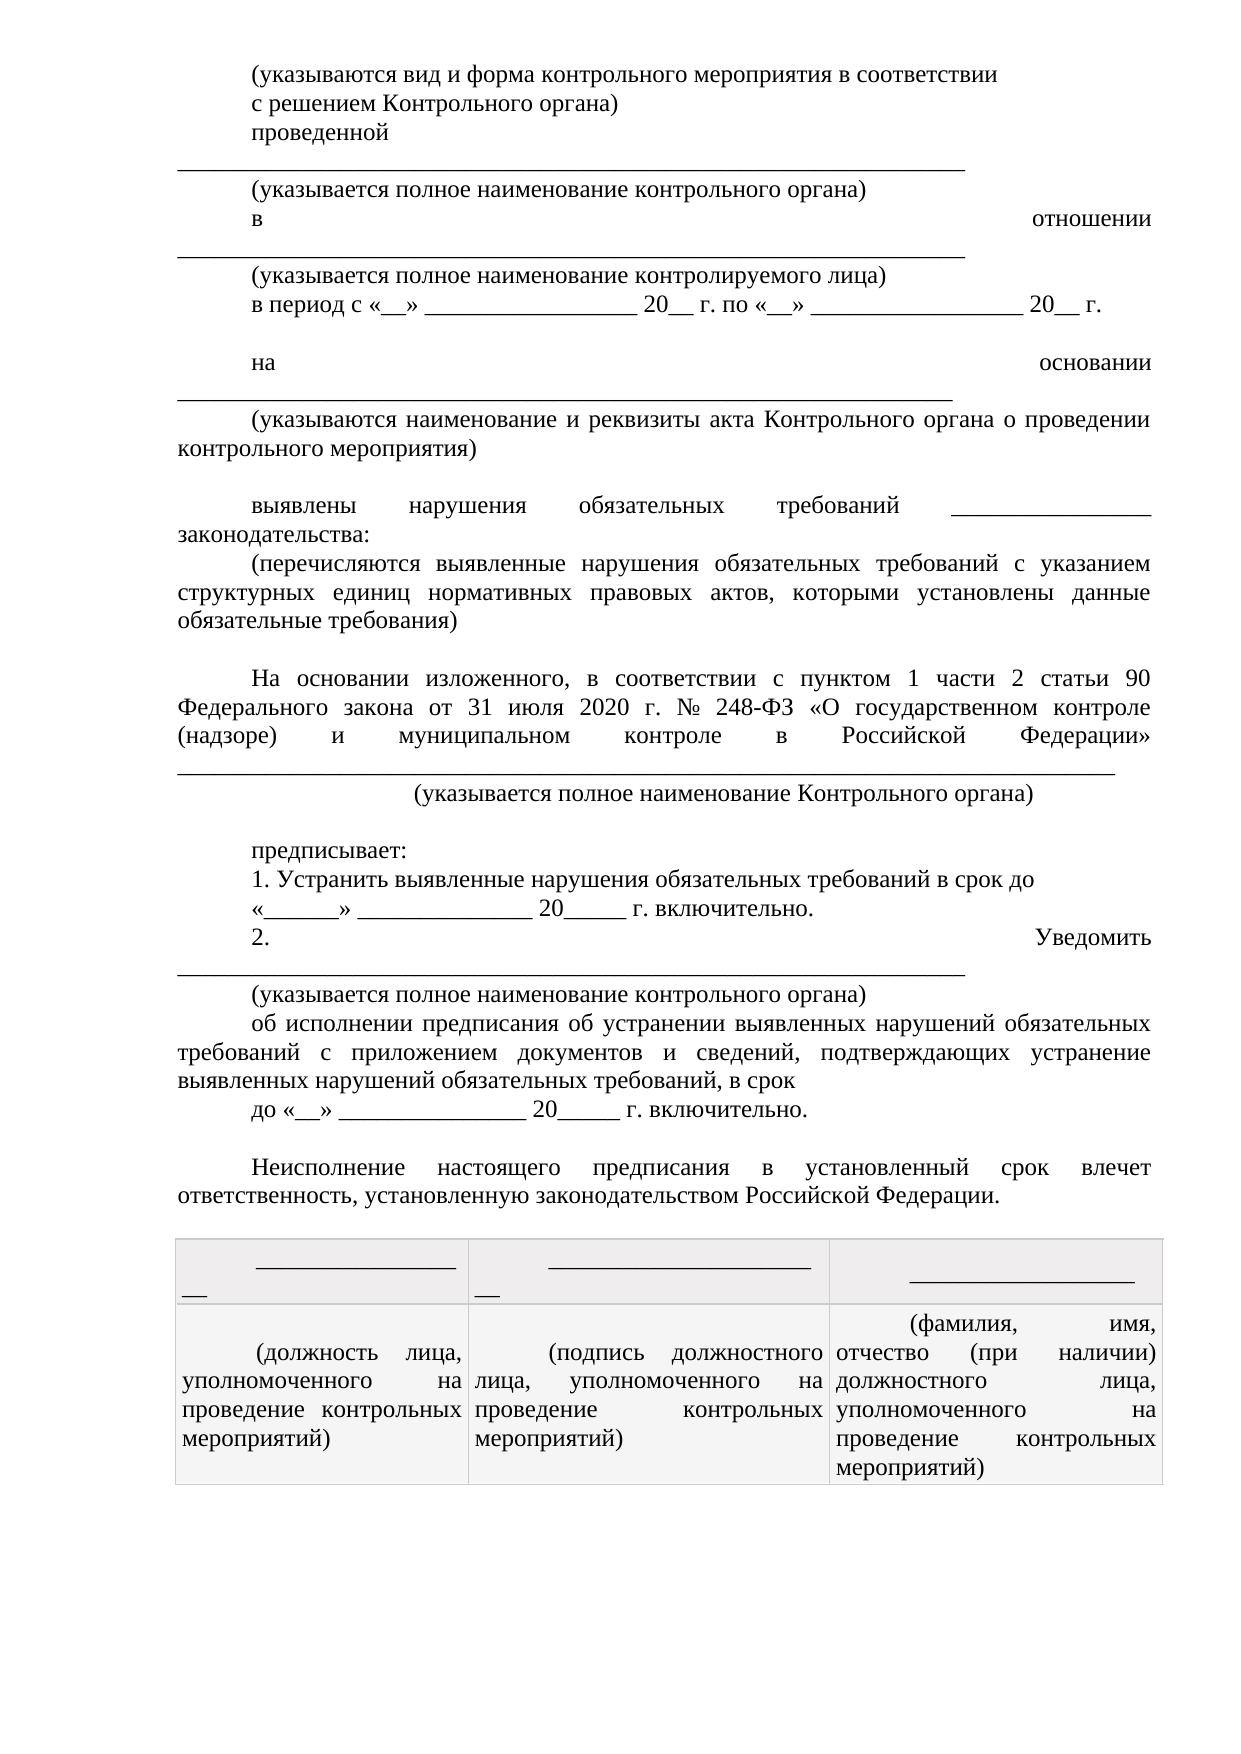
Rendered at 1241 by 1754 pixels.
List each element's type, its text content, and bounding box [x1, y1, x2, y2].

text с решением Контрольного органа) [177, 88, 1152, 117]
text (указывается полное наименование контролируемого лица) [177, 260, 1152, 289]
text (указываются наименование и реквизиты акта Контрольного органа о проведении контрольного мероприятия) [177, 404, 1152, 462]
table_header __________________ [830, 1240, 1162, 1303]
text 2. Уведомить _______________________________________________________________ [177, 922, 1152, 979]
table_header _______________________ [469, 1240, 829, 1303]
text (указывается полное наименование контрольного органа) [177, 174, 1152, 203]
text в период с «__» _________________ 20__ г. по «__» _________________ 20__ г. [177, 289, 1152, 318]
text предписывает: [177, 835, 1152, 864]
text об исполнении предписания об устранении выявленных нарушений обязательных требований с приложением документов и сведений, подтверждающих устранение выявленных нарушений обязательных требований, в срок [177, 1008, 1152, 1094]
text (указываются вид и форма контрольного мероприятия в соответствии [177, 59, 1152, 88]
text На основании изложенного, в соответствии с пунктом 1 части 2 статьи 90 Федерального закона от 31 июля 2020 г. № 248-ФЗ «О государственном контроле (надзоре) и муниципальном контроле в Российской Федерации» ___________________________________________________________________________ [177, 663, 1152, 778]
text в отношении _______________________________________________________________ [177, 203, 1152, 260]
text выявлены нарушения обязательных требований ________________ законодательства: [177, 490, 1152, 548]
text (перечисляются выявленные нарушения обязательных требований с указанием структурных единиц нормативных правовых актов, которыми установлены данные обязательные требования) [177, 548, 1152, 634]
text (указывается полное наименование Контрольного органа) [177, 778, 1152, 807]
text Неисполнение настоящего предписания в установленный срок влечет ответственность, установленную законодательством Российской Федерации. [177, 1152, 1152, 1209]
text (указывается полное наименование контрольного органа) [177, 979, 1152, 1008]
table_cell (фамилия, имя, отчество (при наличии) должностного лица, уполномоченного на проведение контрольных мероприятий) [830, 1305, 1162, 1483]
text «______» ______________ 20_____ г. включительно. [177, 893, 1152, 922]
table_header __________________ [176, 1240, 468, 1303]
text проведенной _______________________________________________________________ [177, 117, 1152, 174]
table_cell (должность лица, уполномоченного на проведение контрольных мероприятий) [176, 1304, 468, 1483]
text до «__» _______________ 20_____ г. включительно. [177, 1094, 1152, 1123]
table_cell (подпись должностного лица, уполномоченного на проведение контрольных мероприятий) [469, 1305, 829, 1483]
text на основании ______________________________________________________________ [177, 347, 1152, 404]
text 1. Устранить выявленные нарушения обязательных требований в срок до [177, 864, 1152, 893]
